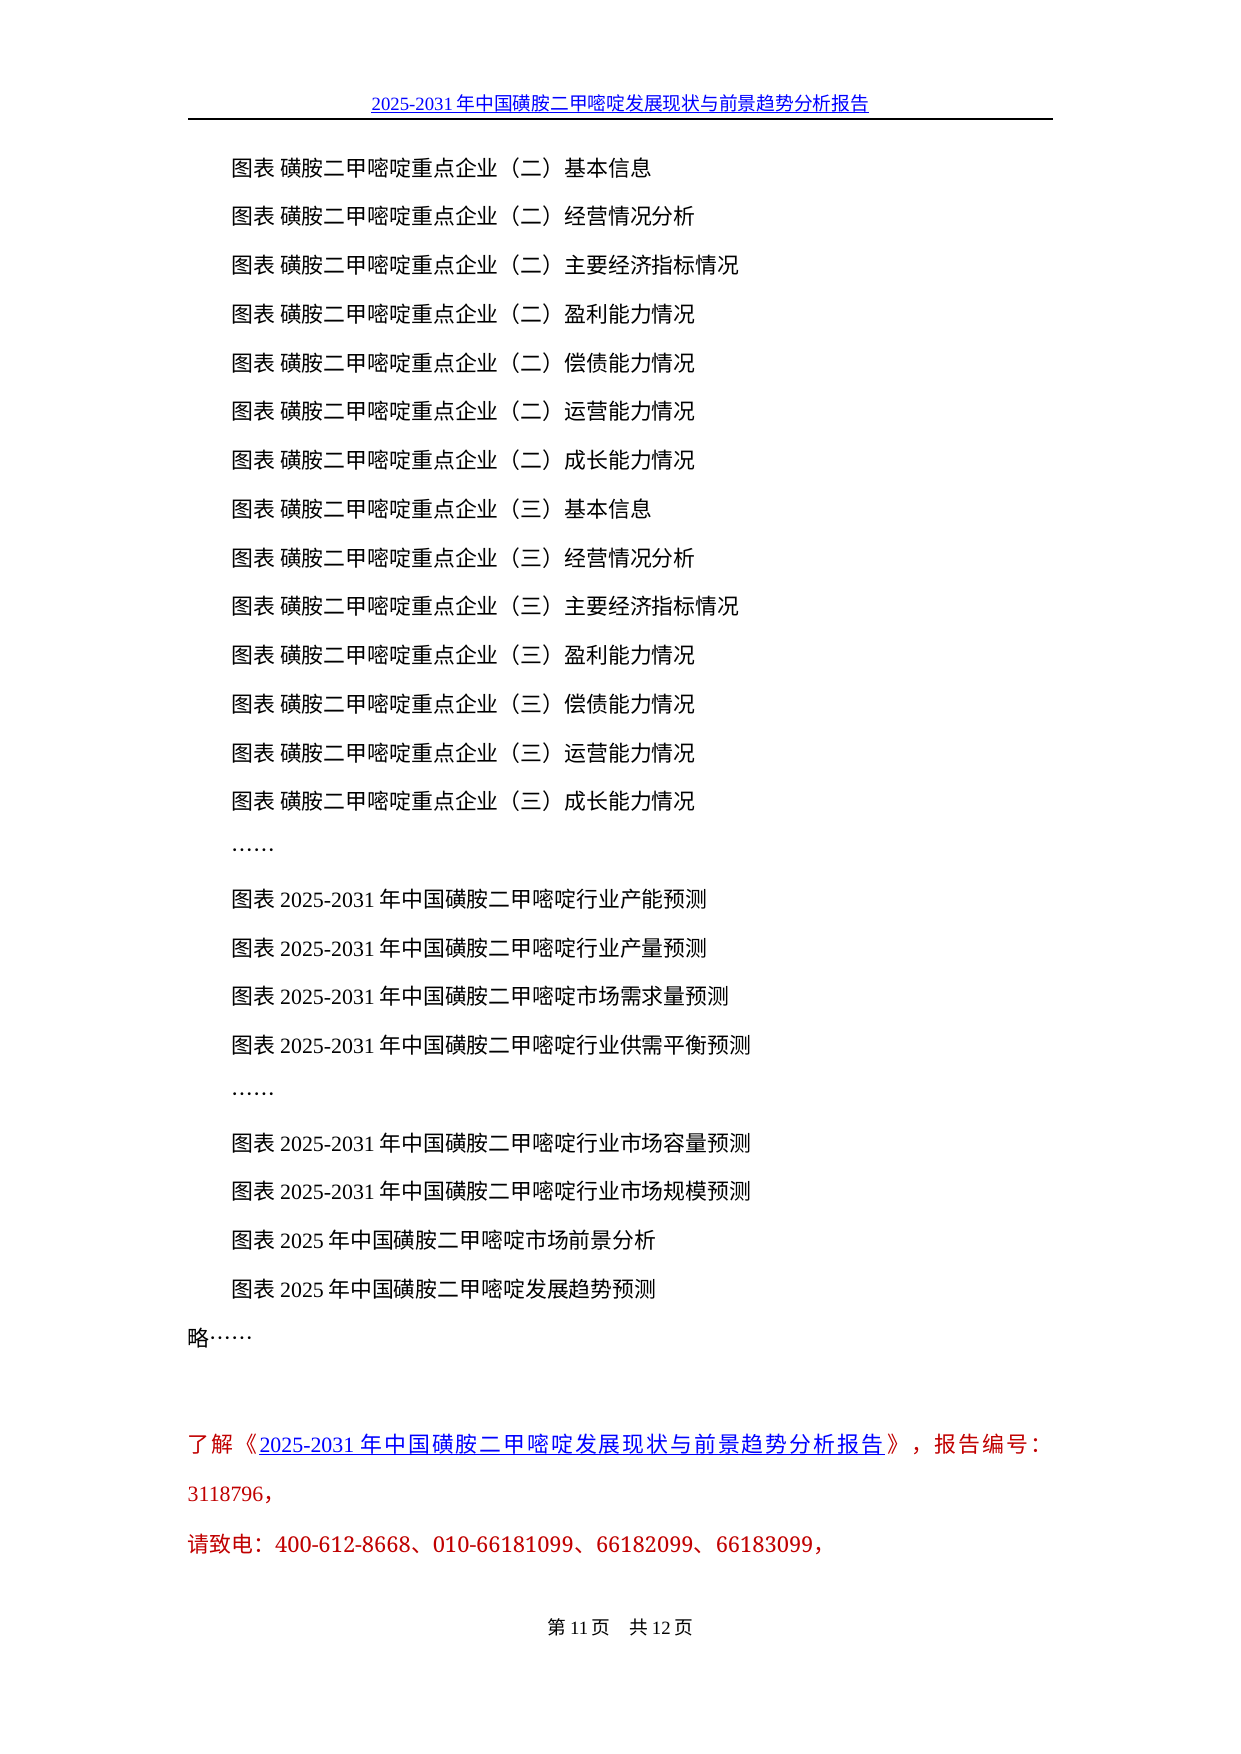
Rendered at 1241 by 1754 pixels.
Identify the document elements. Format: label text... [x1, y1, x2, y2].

text 请致电：400-612-8668、010-66181099、66182099、66183099， [187, 1527, 1053, 1559]
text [187, 150, 1053, 1353]
text 了解《2025-2031年中国磺胺二甲嘧啶发展现状与前景趋势分析报告》，报告编号：3118796， [187, 1427, 1053, 1508]
